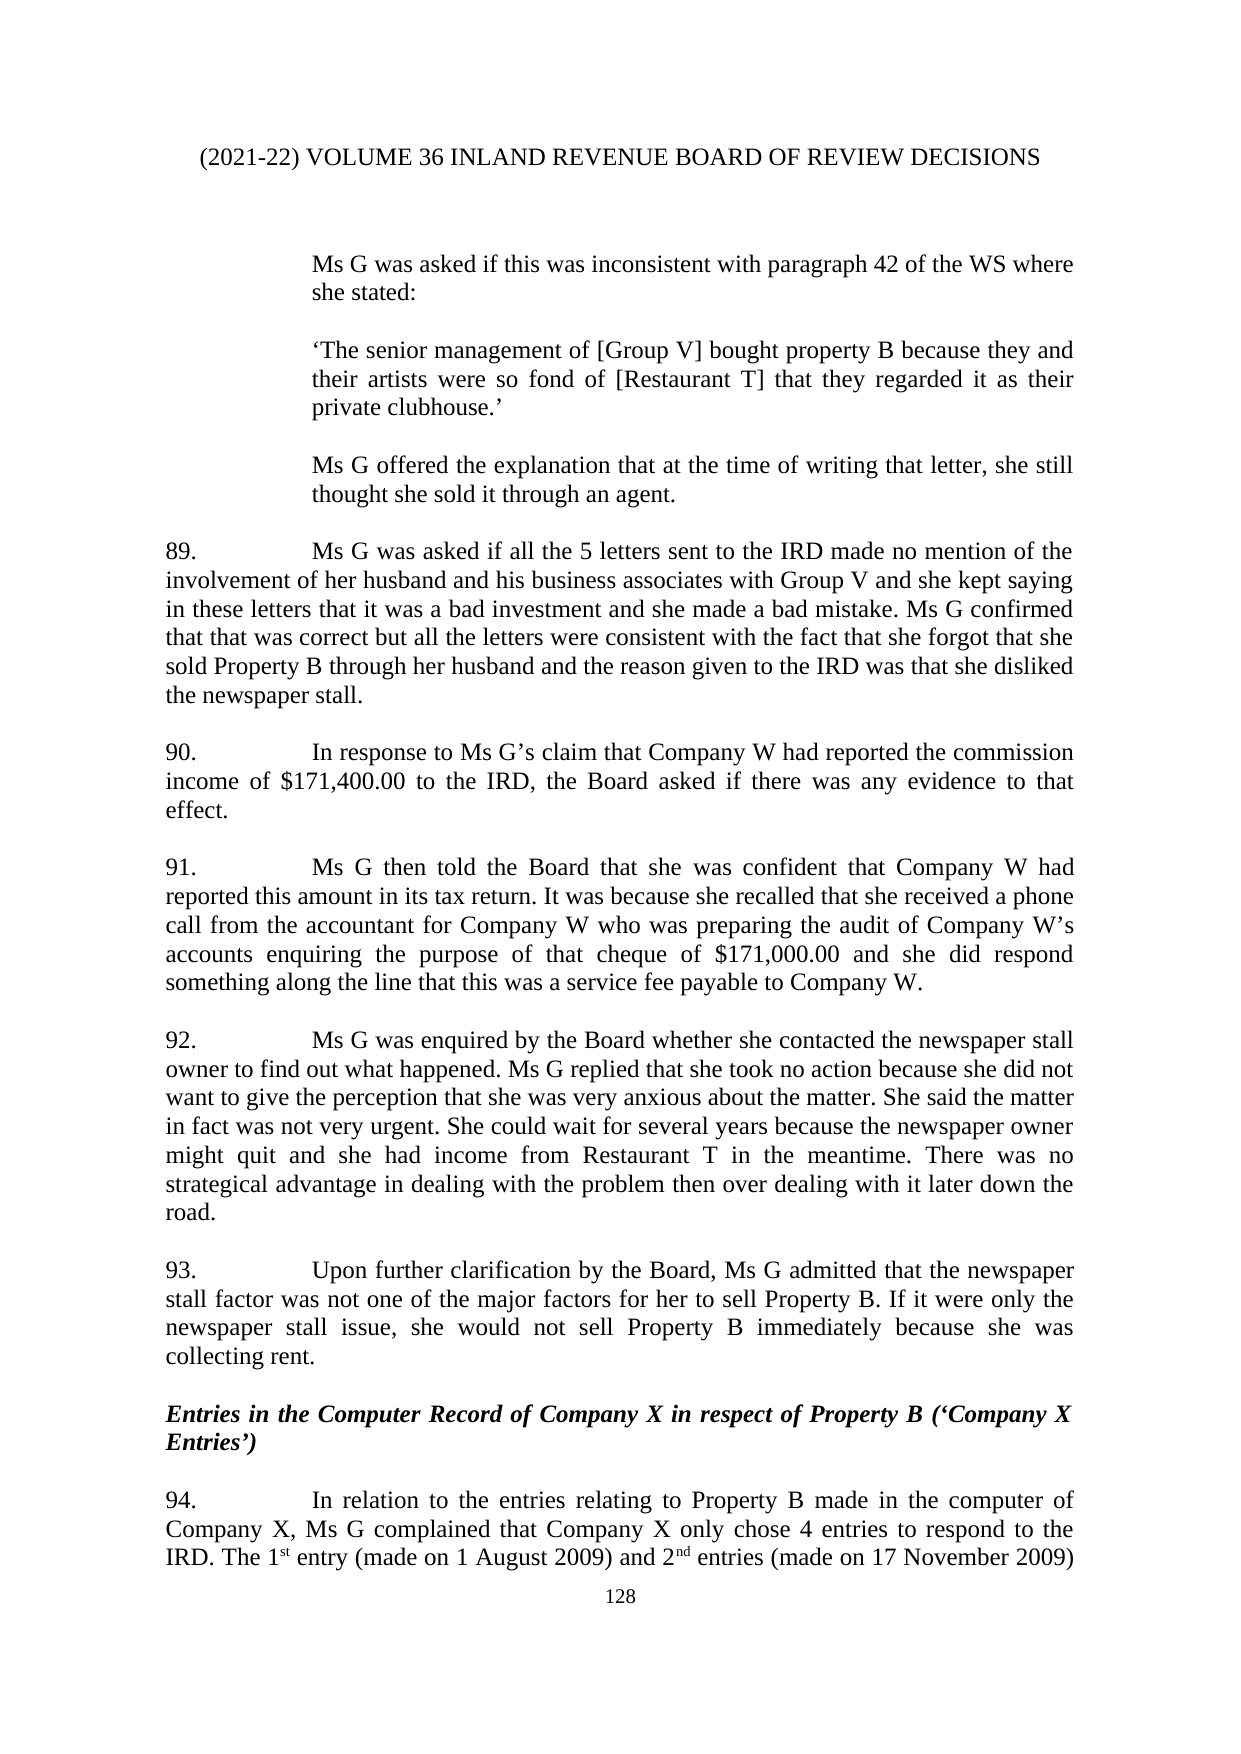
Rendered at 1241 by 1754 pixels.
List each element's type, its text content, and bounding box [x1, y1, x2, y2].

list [165, 1485, 1075, 1571]
list Ms G then told the Board that she was confident that Company W had reported this amount in its tax return. It was because she recalled that she received a phone call from the accountant for Company W who was preparing the audit of Company W’s accounts enquiring the purpose of that cheque of $171,000.00 and she did respond something along the line that this was a service fee payable to Company W. [165, 852, 1075, 996]
text Ms G offered the explanation that at the time of writing that letter, she still thought she sold it through an agent. [312, 450, 1075, 507]
list Ms G was asked if all the 5 letters sent to the IRD made no mention of the involvement of her husband and his business associates with Group V and she kept saying in these letters that it was a bad investment and she made a bad mistake. Ms G confirmed that that was correct but all the letters were consistent with the fact that she forgot that she sold Property B through her husband and the reason given to the IRD was that she disliked the newspaper stall. [165, 536, 1075, 709]
list In response to Ms G’s claim that Company W had reported the commission income of $171,400.00 to the IRD, the Board asked if there was any evidence to that effect. [165, 737, 1075, 824]
text Ms G was asked if this was inconsistent with paragraph 42 of the WS where she stated: [312, 249, 1075, 306]
text ‘The senior management of [Group V] bought property B because they and their artists were so fond of [Restaurant T] that they regarded it as their private clubhouse.’ [312, 335, 1075, 421]
list Upon further clarification by the Board, Ms G admitted that the newspaper stall factor was not one of the major factors for her to sell Property B. If it were only the newspaper stall issue, she would not sell Property B immediately because she was collecting rent. [165, 1255, 1075, 1370]
text Entries in the Computer Record of Company X in respect of Property B (‘Company X Entries’) [165, 1399, 1075, 1456]
list Ms G was enquired by the Board whether she contacted the newspaper stall owner to find out what happened. Ms G replied that she took no action because she did not want to give the perception that she was very anxious about the matter. She said the matter in fact was not very urgent. She could wait for several years because the newspaper owner might quit and she had income from Restaurant T in the meantime. There was no strategical advantage in dealing with the problem then over dealing with it later down the road. [165, 1025, 1075, 1226]
